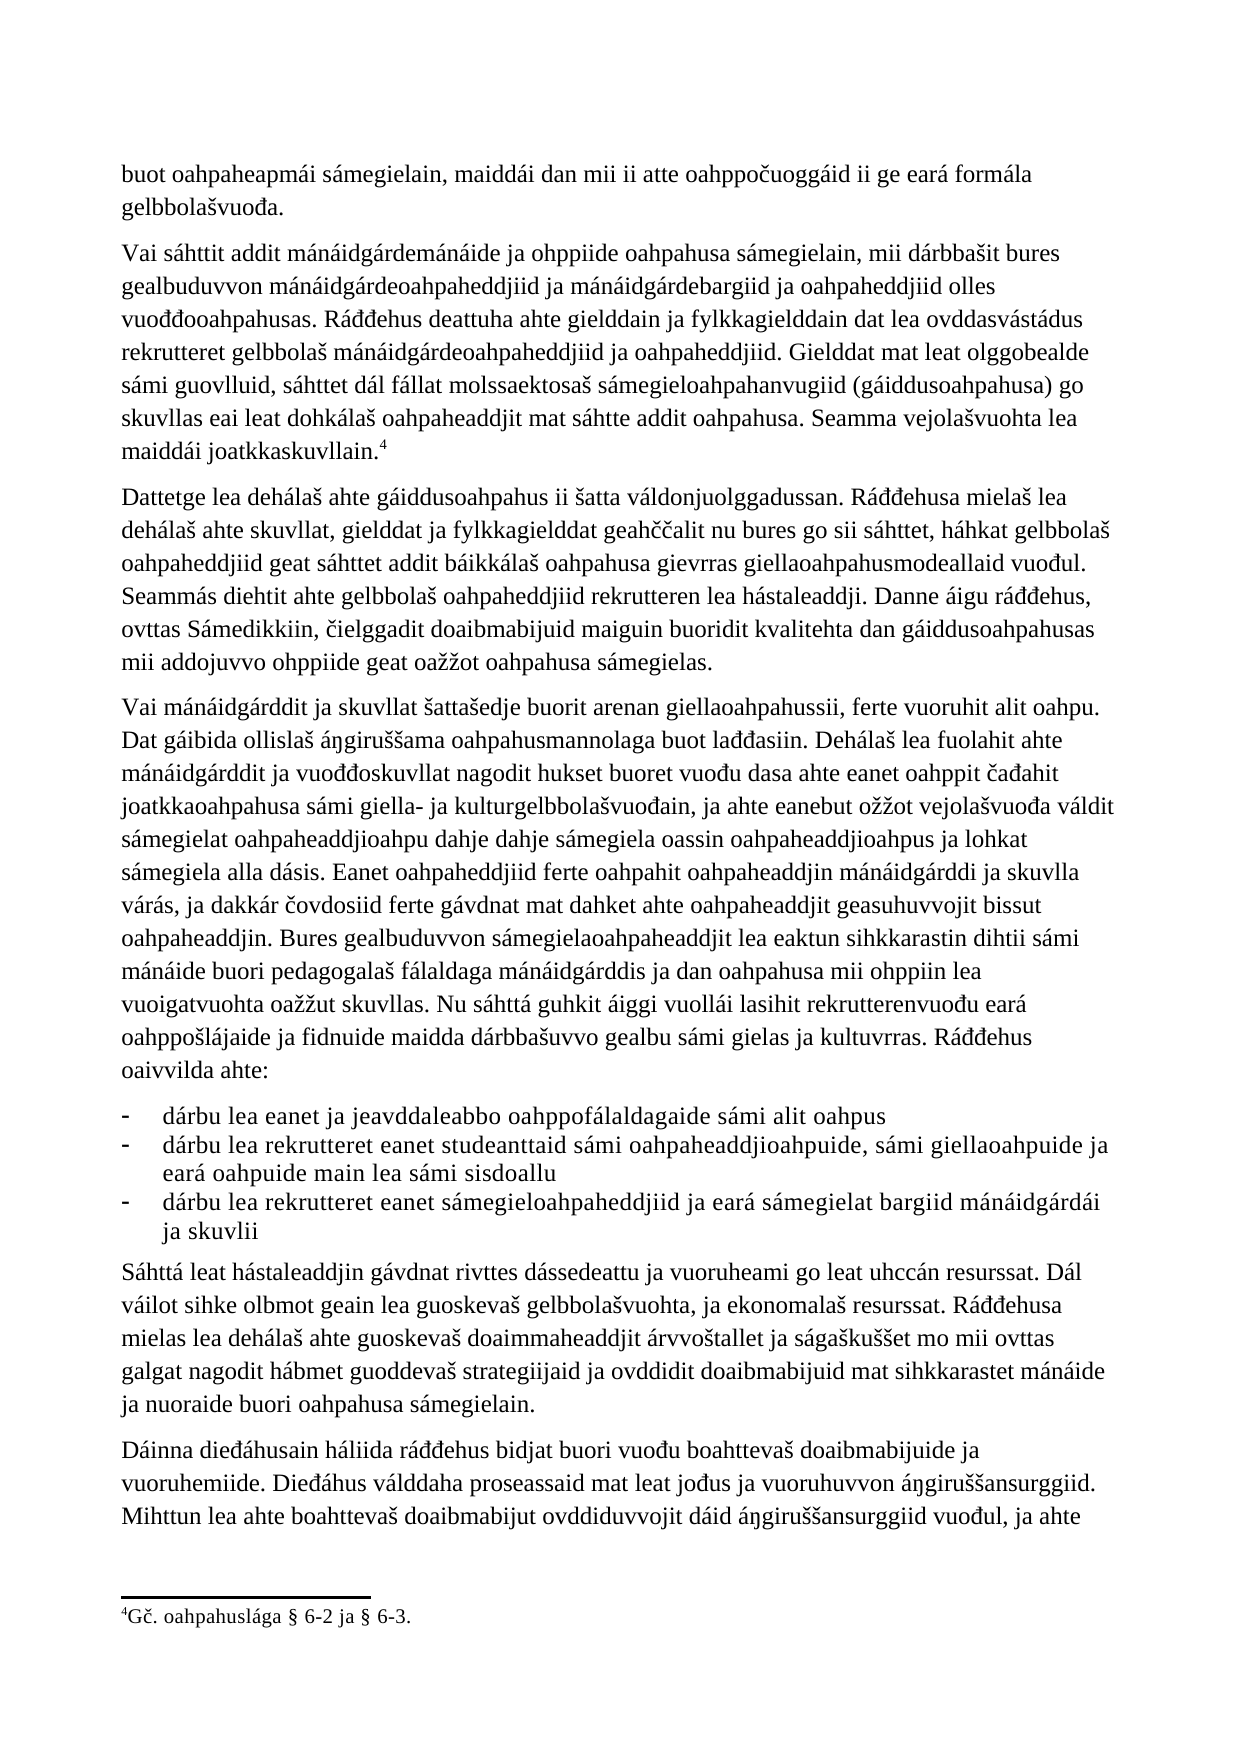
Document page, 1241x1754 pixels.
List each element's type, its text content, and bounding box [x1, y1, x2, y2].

text Vai mánáidgárddit ja skuvllat šattašedje buorit arenan giellaoahpahussii, ferte vuoruhit alit oahpu. Dat gáibida ollislaš áŋgiruššama oahpahusmannolaga buot lađđasiin. Dehálaš lea fuolahit ahte mánáidgárddit ja vuođđoskuvllat nagodit hukset buoret vuođu dasa ahte eanet oahppit čađahit joatkkaoahpahusa sámi giella- ja kulturgelbbolašvuođain, ja ahte eanebut ožžot vejolašvuođa váldit sámegielat oahpaheaddjioahpu dahje dahje sámegiela oassin oahpaheaddjioahpus ja lohkat sámegiela alla dásis. Eanet oahpaheddjiid ferte oahpahit oahpaheaddjin mánáidgárddi ja skuvlla várás, ja dakkár čovdosiid ferte gávdnat mat dahket ahte oahpaheaddjit geasuhuvvojit bissut oahpaheaddjin. Bures gealbuduvvon sámegielaoahpaheaddjit lea eaktun sihkkarastin dihtii sámi mánáide buori pedagogalaš fálaldaga mánáidgárddis ja dan oahpahusa mii ohppiin lea vuoigatvuohta oažžut skuvllas. Nu sáhttá guhkit áiggi vuollái lasihit rekrutterenvuođu eará oahppošlájaide ja fidnuide maidda dárbbašuvvo gealbu sámi gielas ja kultuvrras. Ráđđehus oaivvilda ahte: [121, 692, 1119, 1084]
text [121, 159, 1119, 221]
list dárbu lea rekrutteret eanet studeanttaid sámi oahpaheaddjioahpuide, sámi giellaoahpuide ja eará oahpuide main lea sámi sisdoallu [121, 1130, 1119, 1187]
list dárbu lea eanet ja jeavddaleabbo oahppofálaldagaide sámi alit oahpus [121, 1101, 1119, 1130]
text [121, 1435, 1119, 1530]
text Dattetge lea dehálaš ahte gáiddusoahpahus ii šatta váldonjuolggadussan. Ráđđehusa mielaš lea dehálaš ahte skuvllat, gielddat ja fylkkagielddat geahččalit nu bures go sii sáhttet, háhkat gelbbolaš oahpaheddjiid geat sáhttet addit báikkálaš oahpahusa gievrras giellaoahpahusmodeallaid vuođul. Seammás diehtit ahte gelbbolaš oahpaheddjiid rekrutteren lea hástaleaddji. Danne áigu ráđđehus, ovttas Sámedikkiin, čielggadit doaibmabijuid maiguin buoridit kvalitehta dan gáiddusoahpahusas mii addojuvvo ohppiide geat oažžot oahpahusa sámegielas. [121, 482, 1119, 676]
text Vai sáhttit addit mánáidgárdemánáide ja ohppiide oahpahusa sámegielain, mii dárbbašit bures gealbuduvvon mánáidgárdeoahpaheddjiid ja mánáidgárdebargiid ja oahpaheddjiid olles vuođđooahpahusas. Ráđđehus deattuha ahte gielddain ja fylkkagielddain dat lea ovddasvástádus rekrutteret gelbbolaš mánáidgárdeoahpaheddjiid ja oahpaheddjiid. Gielddat mat leat olggobealde sámi guovlluid, sáhttet dál fállat molssaektosaš sámegieloahpahanvugiid (gáiddusoahpahusa) go skuvllas eai leat dohkálaš oahpaheaddjit mat sáhtte addit oahpahusa. Seamma vejolašvuohta lea maiddái joatkkaskuvllain. [121, 238, 1119, 465]
text Sáhttá leat hástaleaddjin gávdnat rivttes dássedeattu ja vuoruheami go leat uhccán resurssat. Dál váilot sihke olbmot geain lea guoskevaš gelbbolašvuohta, ja ekonomalaš resurssat. Ráđđehusa mielas lea dehálaš ahte guoskevaš doaimmaheaddjit árvvoštallet ja ságaškuššet mo mii ovttas galgat nagodit hábmet guoddevaš strategiijaid ja ovddidit doaibmabijuid mat sihkkarastet mánáide ja nuoraide buori oahpahusa sámegielain. [121, 1257, 1119, 1418]
list dárbu lea rekrutteret eanet sámegieloahpaheddjiid ja eará sámegielat bargiid mánáidgárdái ja skuvlii [121, 1187, 1119, 1245]
